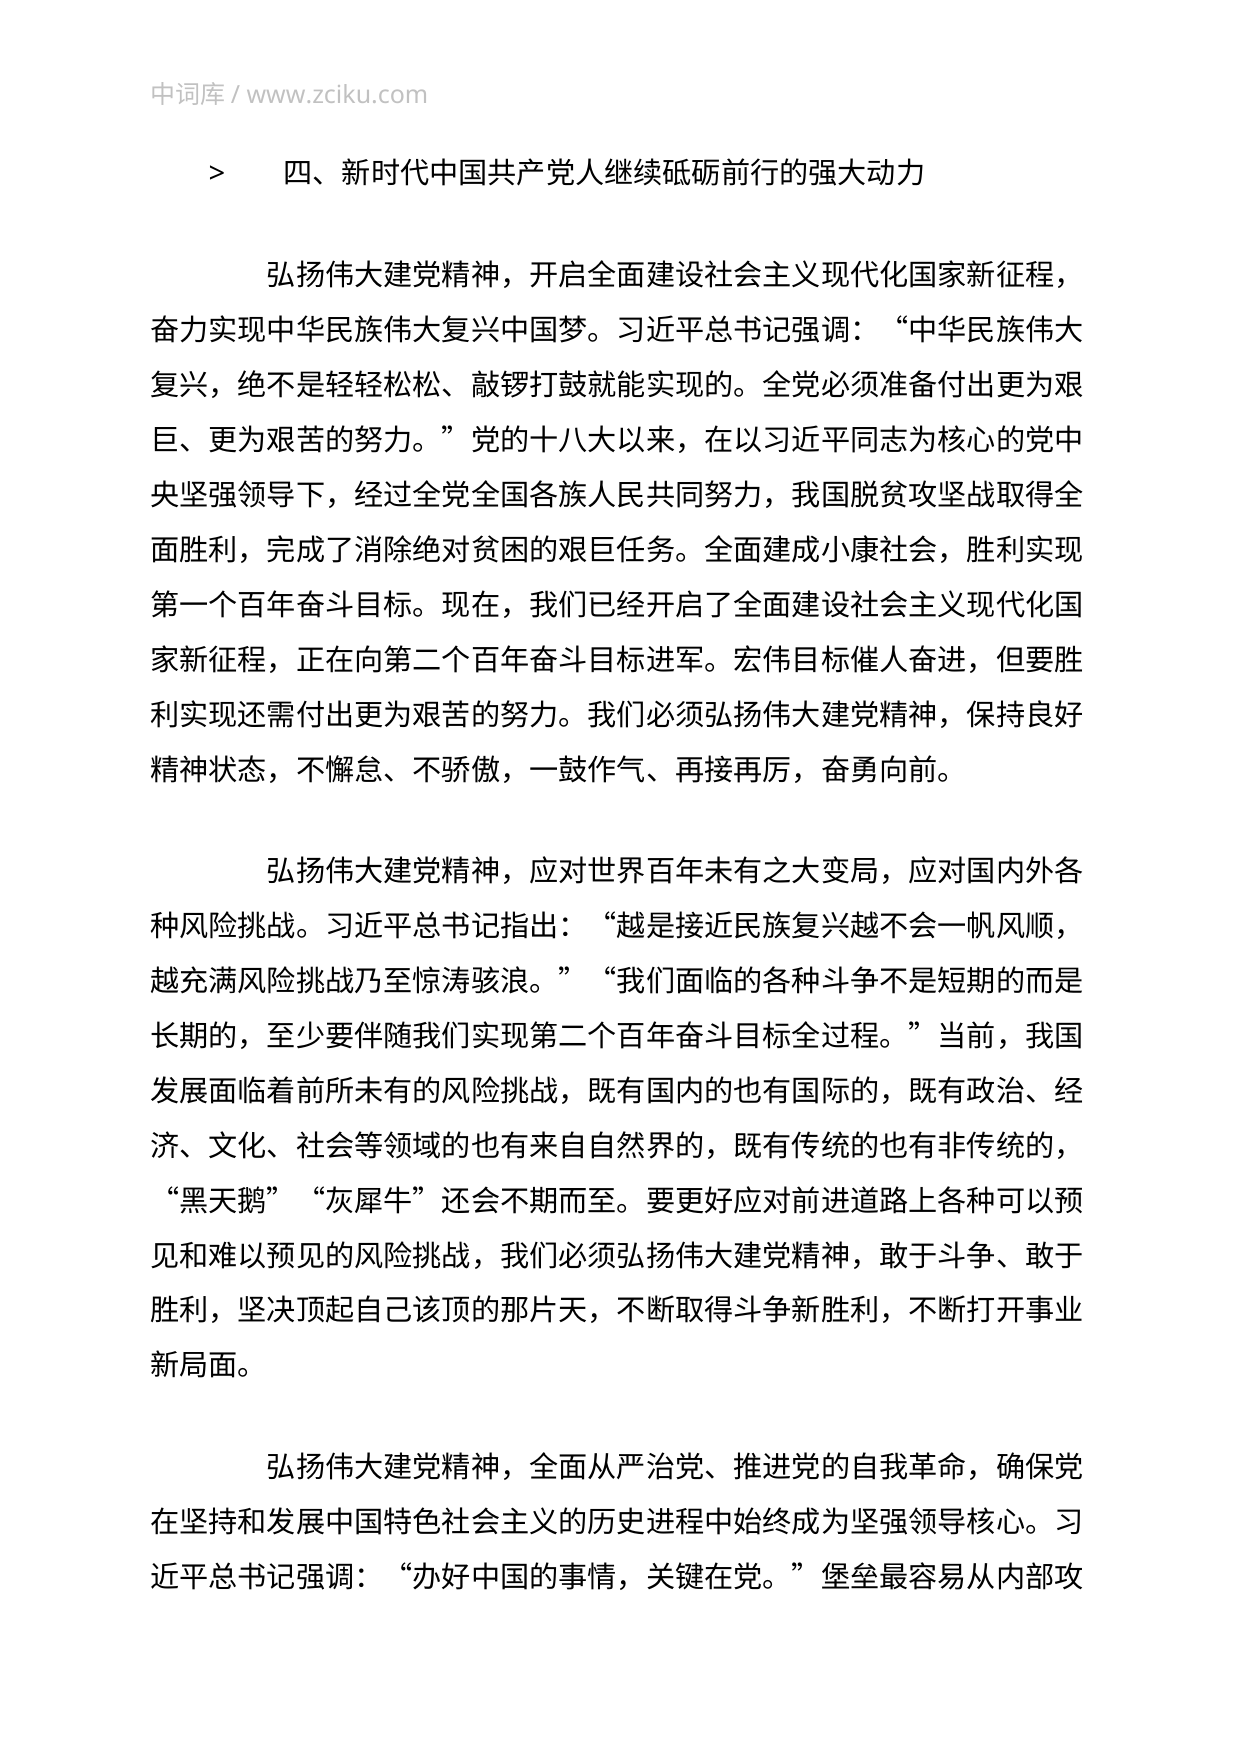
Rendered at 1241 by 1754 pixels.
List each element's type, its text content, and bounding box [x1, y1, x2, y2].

text 弘扬伟大建党精神，应对世界百年未有之大变局，应对国内外各种风险挑战。习近平总书记指出：“越是接近民族复兴越不会一帆风顺，越充满风险挑战乃至惊涛骇浪。”“我们面临的各种斗争不是短期的而是长期的，至少要伴随我们实现第二个百年奋斗目标全过程。”当前，我国发展面临着前所未有的风险挑战，既有国内的也有国际的，既有政治、经济、文化、社会等领域的也有来自自然界的，既有传统的也有非传统的，“黑天鹅”“灰犀牛”还会不期而至。要更好应对前进道路上各种可以预见和难以预见的风险挑战，我们必须弘扬伟大建党精神，敢于斗争、敢于胜利，坚决顶起自己该顶的那片天，不断取得斗争新胜利，不断打开事业新局面。 [150, 848, 1090, 1384]
text > 四、新时代中国共产党人继续砥砺前行的强大动力 [150, 150, 1090, 192]
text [150, 1444, 1090, 1596]
text 弘扬伟大建党精神，开启全面建设社会主义现代化国家新征程，奋力实现中华民族伟大复兴中国梦。习近平总书记强调：“中华民族伟大复兴，绝不是轻轻松松、敲锣打鼓就能实现的。全党必须准备付出更为艰巨、更为艰苦的努力。”党的十八大以来，在以习近平同志为核心的党中央坚强领导下，经过全党全国各族人民共同努力，我国脱贫攻坚战取得全面胜利，完成了消除绝对贫困的艰巨任务。全面建成小康社会，胜利实现第一个百年奋斗目标。现在，我们已经开启了全面建设社会主义现代化国家新征程，正在向第二个百年奋斗目标进军。宏伟目标催人奋进，但要胜利实现还需付出更为艰苦的努力。我们必须弘扬伟大建党精神，保持良好精神状态，不懈怠、不骄傲，一鼓作气、再接再厉，奋勇向前。 [150, 252, 1090, 788]
